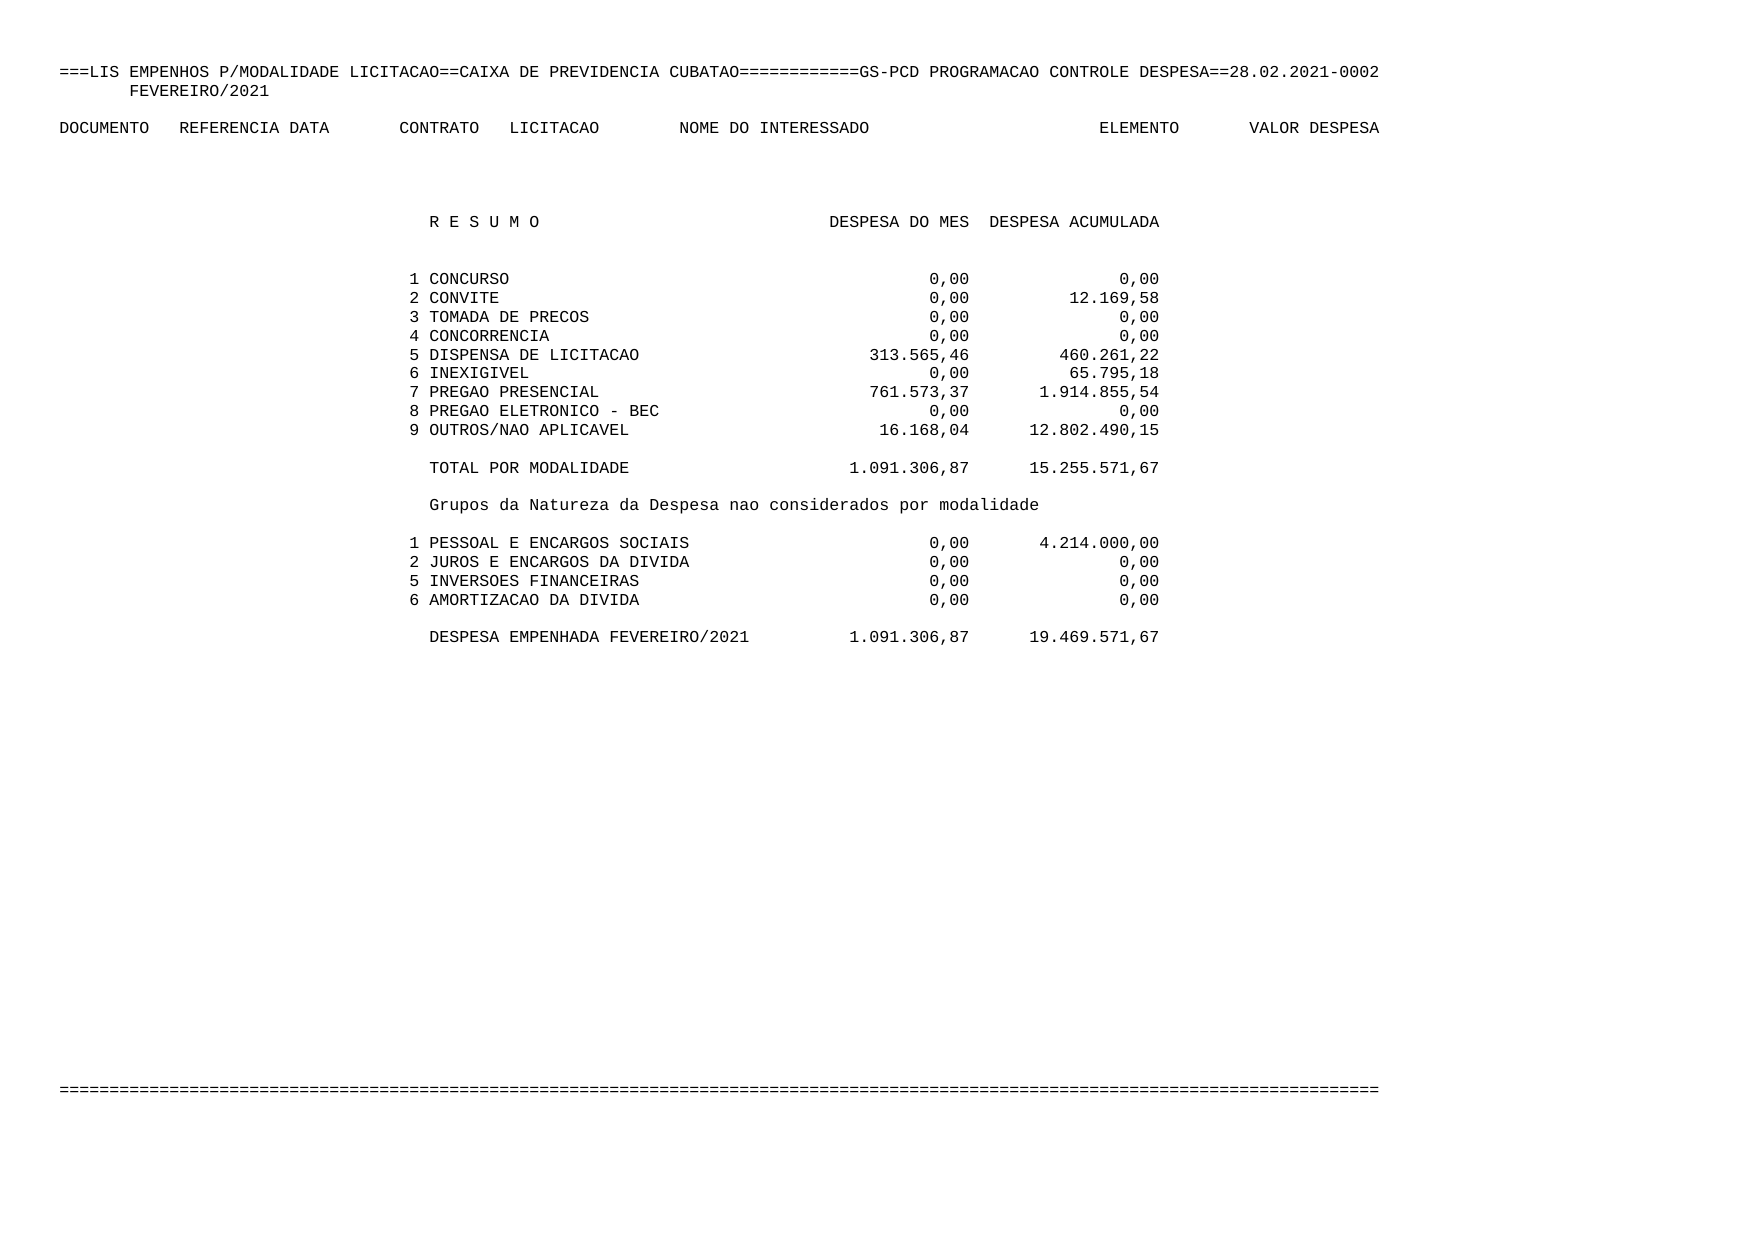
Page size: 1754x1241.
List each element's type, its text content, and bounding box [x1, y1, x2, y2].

text 1 CONCURSO 0,00 0,00 [59, 271, 1695, 289]
text 6 AMORTIZACAO DA DIVIDA 0,00 0,00 [59, 591, 1695, 610]
text 3 TOMADA DE PRECOS 0,00 0,00 [59, 308, 1695, 327]
text 8 PREGAO ELETRONICO - BEC 0,00 0,00 [59, 403, 1695, 421]
text 2 CONVITE 0,00 12.169,58 [59, 289, 1695, 308]
text DESPESA EMPENHADA FEVEREIRO/2021 1.091.306,87 19.469.571,67 [59, 629, 1695, 648]
text 6 INEXIGIVEL 0,00 65.795,18 [59, 365, 1695, 384]
text 4 CONCORRENCIA 0,00 0,00 [59, 327, 1695, 346]
text Grupos da Natureza da Despesa nao considerados por modalidade [59, 497, 1695, 516]
text ==================================================================================================================================== [59, 1081, 1695, 1149]
text 5 INVERSOES FINANCEIRAS 0,00 0,00 [59, 572, 1695, 591]
text ===LIS EMPENHOS P/MODALIDADE LICITACAO==CAIXA DE PREVIDENCIA CUBATAO============GS-PCD PROGRAMACAO CONTROLE DESPESA==28.02.2021-0002 [59, 63, 1695, 82]
text 1 PESSOAL E ENCARGOS SOCIAIS 0,00 4.214.000,00 [59, 534, 1695, 553]
text 9 OUTROS/NAO APLICAVEL 16.168,04 12.802.490,15 [59, 421, 1695, 440]
text TOTAL POR MODALIDADE 1.091.306,87 15.255.571,67 [59, 459, 1695, 478]
text FEVEREIRO/2021 [59, 82, 1695, 101]
text 5 DISPENSA DE LICITACAO 313.565,46 460.261,22 [59, 346, 1695, 365]
text 2 JUROS E ENCARGOS DA DIVIDA 0,00 0,00 [59, 553, 1695, 572]
text 7 PREGAO PRESENCIAL 761.573,37 1.914.855,54 [59, 384, 1695, 403]
text DOCUMENTO REFERENCIA DATA CONTRATO LICITACAO NOME DO INTERESSADO ELEMENTO VALOR DESPESA [59, 120, 1695, 139]
text R E S U M O DESPESA DO MES DESPESA ACUMULADA [59, 214, 1695, 233]
